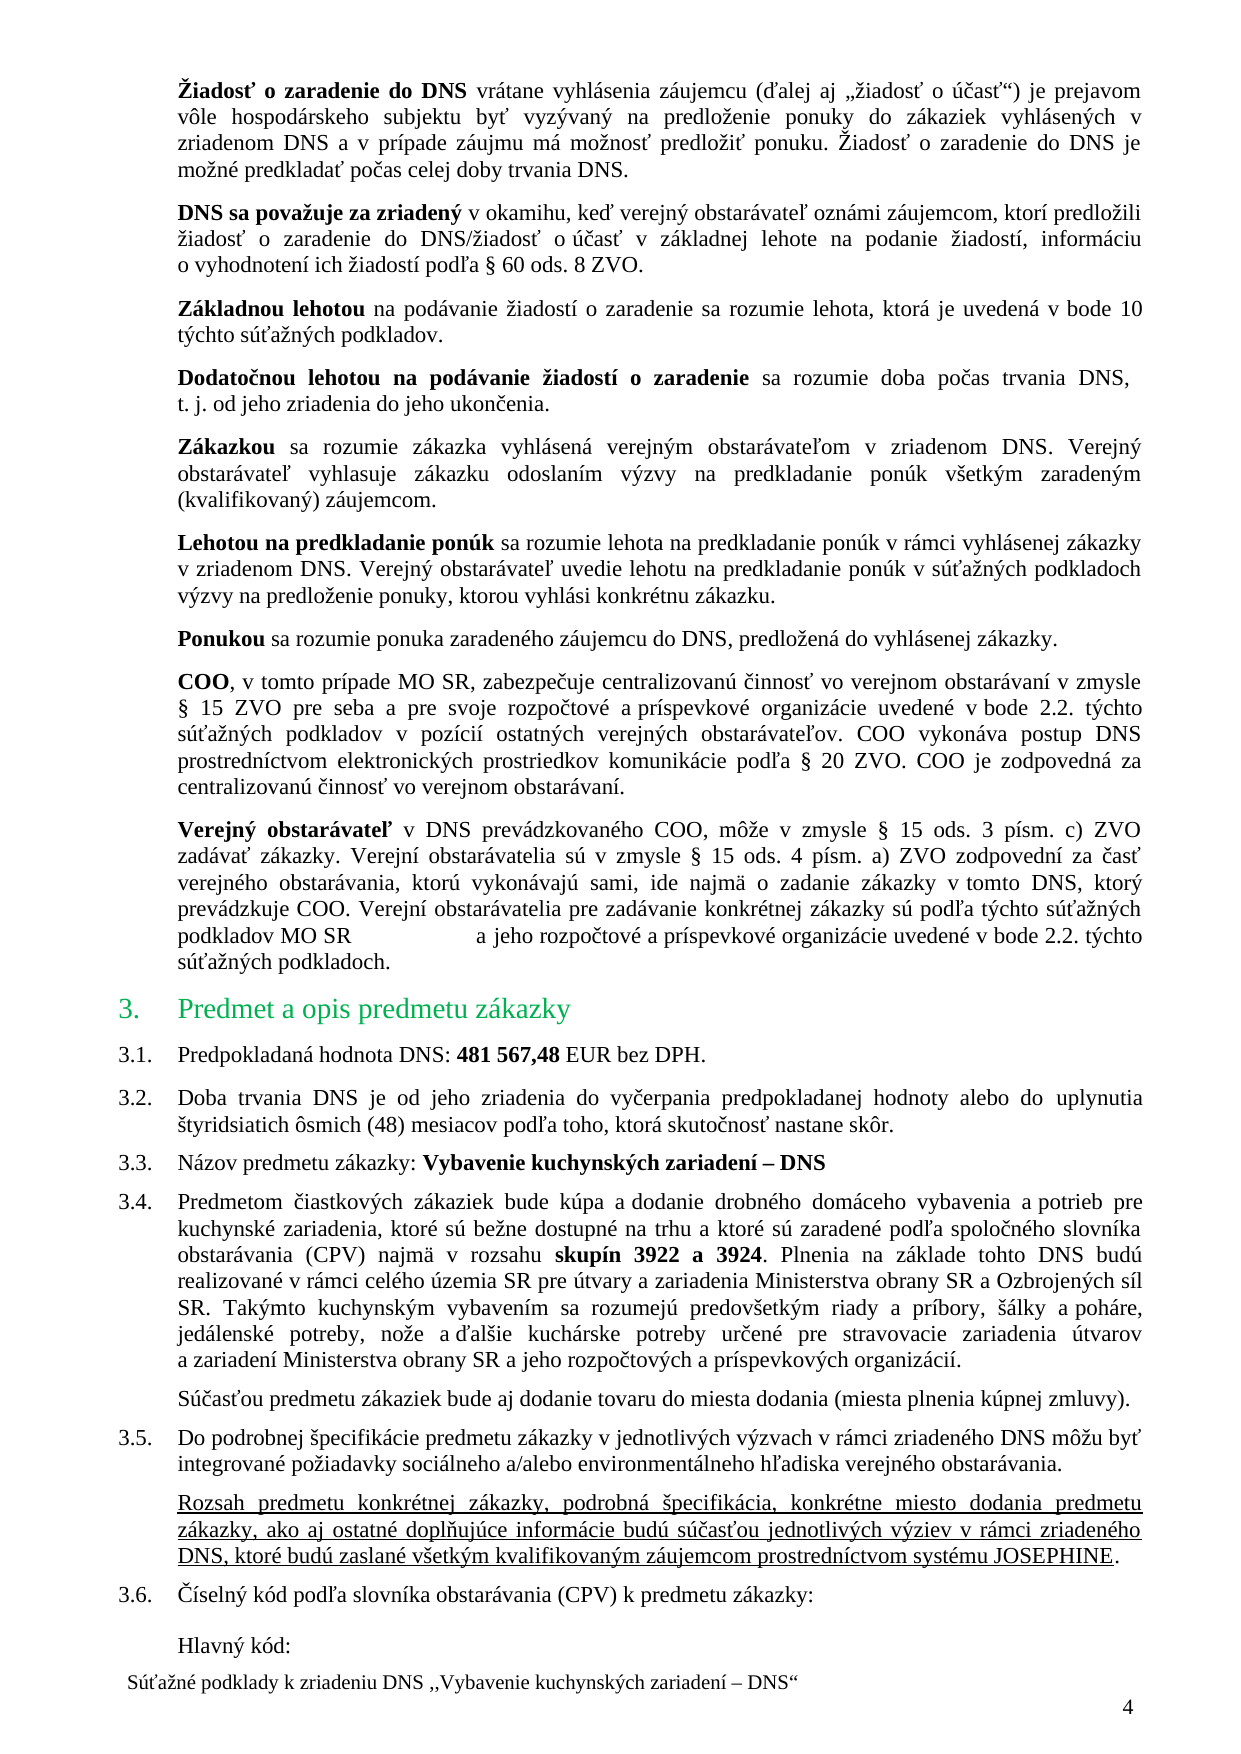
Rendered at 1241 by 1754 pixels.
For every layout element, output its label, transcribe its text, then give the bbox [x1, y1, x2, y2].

text Verejný obstarávateľ v DNS prevádzkovaného COO, môže v zmysle § 15 ods. 3 písm. c) ZVO zadávať zákazky. Verejní obstarávatelia sú v zmysle § 15 ods. 4 písm. a) ZVO zodpovední za časť verejného obstarávania, ktorú vykonávajú sami, ide najmä o zadanie zákazky v tomto DNS, ktorý prevádzkuje COO. Verejní obstarávatelia pre zadávanie konkrétnej zákazky sú podľa týchto súťažných podkladov MO SR a jeho rozpočtové a príspevkové organizácie uvedené v bode 2.2. týchto súťažných podkladoch. [177, 816, 1143, 974]
list Predmetom čiastkových zákaziek bude kúpa a dodanie drobného domáceho vybavenia a potrieb pre kuchynské zariadenia, ktoré sú bežne dostupné na trhu a ktoré sú zaradené podľa spoločného slovníka obstarávania (CPV) najmä v rozsahu skupín 3922 a 3924. Plnenia na základe tohto DNS budú realizované v rámci celého územia SR pre útvary a zariadenia Ministerstva obrany SR a Ozbrojených síl SR. Takýmto kuchynským vybavením sa rozumejú predovšetkým riady a príbory, šálky a poháre, jedálenské potreby, nože a ďalšie kuchárske potreby určené pre stravovacie zariadenia útvarov a zariadení Ministerstva obrany SR a jeho rozpočtových a príspevkových organizácií. [118, 1188, 1143, 1373]
text COO, v tomto prípade MO SR, zabezpečuje centralizovanú činnosť vo verejnom obstarávaní v zmysle § 15 ZVO pre seba a pre svoje rozpočtové a príspevkové organizácie uvedené v bode 2.2. týchto súťažných podkladov v pozícií ostatných verejných obstarávateľov. COO vykonáva postup DNS prostredníctvom elektronických prostriedkov komunikácie podľa § 20 ZVO. COO je zodpovedná za centralizovanú činnosť vo verejnom obstarávaní. [177, 668, 1143, 799]
text Lehotou na predkladanie ponúk sa rozumie lehota na predkladanie ponúk v rámci vyhlásenej zákazky v zriadenom DNS. Verejný obstarávateľ uvedie lehotu na predkladanie ponúk v súťažných podkladoch výzvy na predloženie ponuky, ktorou vyhlási konkrétnu zákazku. [177, 529, 1143, 608]
subtitle Predmet a opis predmetu zákazky [118, 991, 1143, 1024]
list Číselný kód podľa slovníka obstarávania (CPV) k predmetu zákazky: [118, 1581, 1143, 1607]
list Hlavný kód: [177, 1632, 1084, 1659]
text DNS sa považuje za zriadený v okamihu, keď verejný obstarávateľ oznámi záujemcom, ktorí predložili žiadosť o zaradenie do DNS/žiadosť o účasť v základnej lehote na podanie žiadostí, informáciu o vyhodnotení ich žiadostí podľa § 60 ods. 8 ZVO. [177, 199, 1143, 278]
list Doba trvania DNS je od jeho zriadenia do vyčerpania predpokladanej hodnoty alebo do uplynutia štyridsiatich ôsmich (48) mesiacov podľa toho, ktorá skutočnosť nastane skôr. [118, 1084, 1143, 1137]
list Predpokladaná hodnota DNS: 481 567,48 EUR bez DPH. [118, 1041, 1143, 1068]
text Dodatočnou lehotou na podávanie žiadostí o zaradenie sa rozumie doba počas trvania DNS, t. j. od jeho zriadenia do jeho ukončenia. [177, 364, 1143, 417]
text Ponukou sa rozumie ponuka zaradeného záujemcu do DNS, predložená do vyhlásenej zákazky. [177, 625, 1143, 651]
text Súčasťou predmetu zákaziek bude aj dodanie tovaru do miesta dodania (miesta plnenia kúpnej zmluvy). [177, 1385, 1143, 1412]
list Názov predmetu zákazky: Vybavenie kuchynských zariadení – DNS [118, 1149, 1143, 1176]
text Zákazkou sa rozumie zákazka vyhlásená verejným obstarávateľom v zriadenom DNS. Verejný obstarávateľ vyhlasuje zákazku odoslaním výzvy na predkladanie ponúk všetkým zaradeným (kvalifikovaný) záujemcom. [177, 433, 1143, 512]
text Základnou lehotou na podávanie žiadostí o zaradenie sa rozumie lehota, ktorá je uvedená v bode 9 týchto súťažných podkladov. [177, 294, 1143, 347]
text Rozsah predmetu konkrétnej zákazky, podrobná špecifikácia, konkrétne miesto dodania predmetu zákazky, ako aj ostatné doplňujúce informácie budú súčasťou jednotlivých výziev v rámci zriadeného DNS, ktoré budú zaslané všetkým kvalifikovaným záujemcom prostredníctvom systému JOSEPHINE. [177, 1514, 1143, 1568]
text Žiadosť o zaradenie do DNS vrátane vyhlásenia záujemcu (ďalej aj „žiadosť o účasť“) je prejavom vôle hospodárskeho subjektu byť vyzývaný na predloženie ponuky do zákaziek vyhlásených v zriadenom DNS a v prípade záujmu má možnosť predložiť ponuku. Žiadosť o zaradenie do DNS je možné predkladať počas celej doby trvania DNS. [177, 77, 1143, 182]
list Do podrobnej špecifikácie predmetu zákazky v jednotlivých výzvach v rámci zriadeného DNS môžu byť integrované požiadavky sociálneho a/alebo environmentálneho hľadiska verejného obstarávania. [118, 1424, 1143, 1477]
text Rozsah predmetu konkrétnej zákazky, podrobná špecifikácia, konkrétne miesto dodania predmetu zákazky, ako aj ostatné doplňujúce informácie budú súčasťou jednotlivých výziev v rámci zriadeného DNS, ktoré budú zaslané všetkým kvalifikovaným záujemcom prostredníctvom systému JOSEPHINE. [177, 1489, 1143, 1512]
